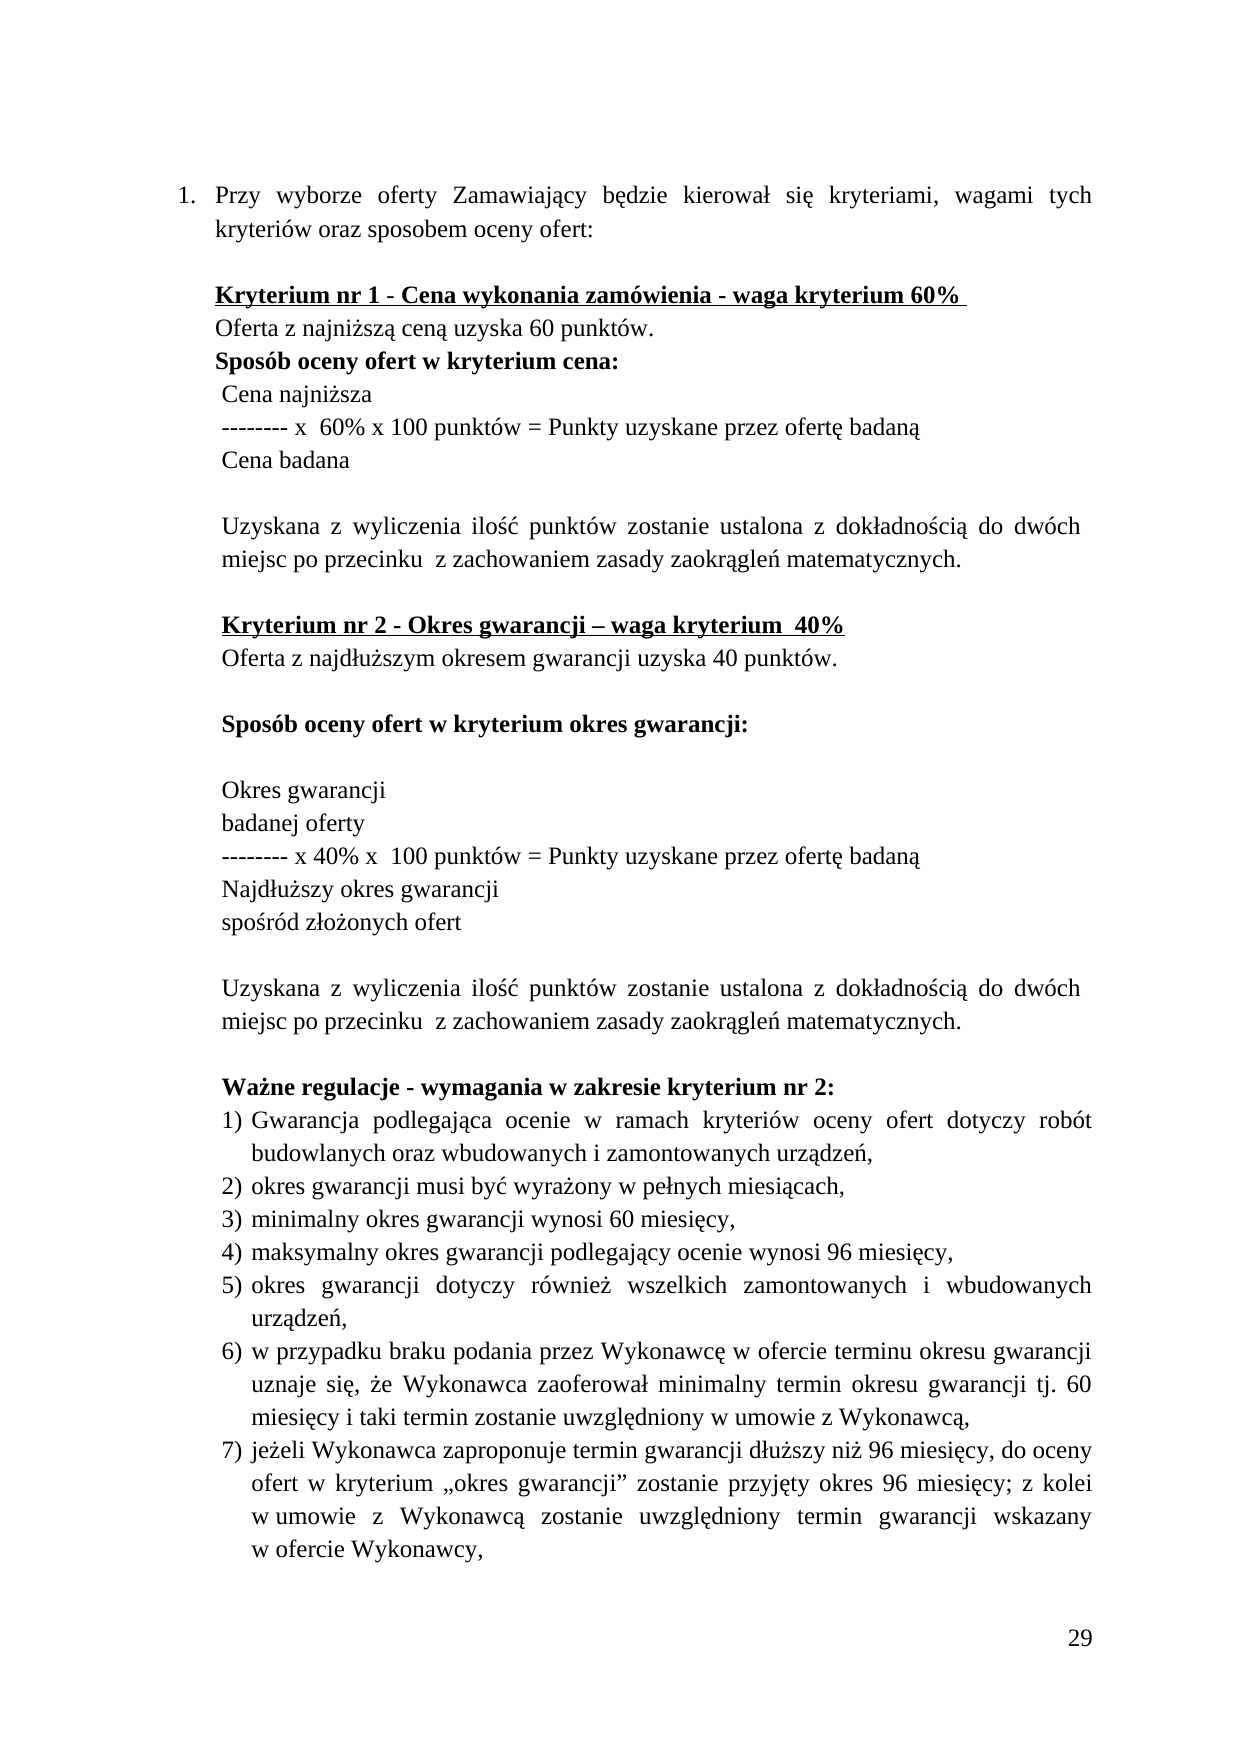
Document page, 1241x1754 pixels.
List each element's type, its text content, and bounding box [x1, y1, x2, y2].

list Przy wyborze oferty Zamawiający będzie kierował się kryteriami, wagami tych kryteriów oraz sposobem oceny ofert: [177, 181, 1093, 242]
list Sposób oceny ofert w kryterium cena: [215, 346, 1093, 374]
text -------- x 40% x 100 punktów = Punkty uzyskane przez ofertę badaną [148, 841, 1093, 870]
text badanej oferty [148, 808, 1093, 837]
text Ważne regulacje - wymagania w zakresie kryterium nr 2: [148, 1072, 1093, 1101]
list Kryterium nr 1 - Cena wykonania zamówienia - waga kryterium 60% [215, 280, 1093, 308]
list minimalny okres gwarancji wynosi 60 miesięcy, [221, 1204, 1093, 1233]
list okres gwarancji dotyczy również wszelkich zamontowanych i wbudowanych urządzeń, [221, 1270, 1093, 1332]
text -------- x 60% x 100 punktów = Punkty uzyskane przez ofertę badaną [148, 412, 1093, 441]
text Okres gwarancji [148, 775, 1093, 804]
list jeżeli Wykonawca zaproponuje termin gwarancji dłuższy niż 96 miesięcy, do oceny ofert w kryterium „okres gwarancji” zostanie przyjęty okres 96 miesięcy; z kolei w umowie z Wykonawcą zostanie uwzględniony termin gwarancji wskazany w ofercie Wykonawcy, [221, 1435, 1093, 1563]
text Uzyskana z wyliczenia ilość punktów zostanie ustalona z dokładnością do dwóch miejsc po przecinku z zachowaniem zasady zaokrągleń matematycznych. [148, 973, 1093, 1035]
list maksymalny okres gwarancji podlegający ocenie wynosi 96 miesięcy, [221, 1237, 1093, 1266]
list Gwarancja podlegająca ocenie w ramach kryteriów oceny ofert dotyczy robót budowlanych oraz wbudowanych i zamontowanych urządzeń, [221, 1105, 1093, 1167]
text Cena badana [148, 445, 1093, 473]
text Sposób oceny ofert w kryterium okres gwarancji: [148, 709, 1093, 738]
list Oferta z najniższą ceną uzyska 60 punktów. [215, 313, 1093, 341]
text Kryterium nr 2 - Okres gwarancji – waga kryterium 40% [185, 610, 1093, 639]
text Cena najniższa [148, 379, 1093, 407]
list okres gwarancji musi być wyrażony w pełnych miesiącach, [221, 1171, 1093, 1200]
text Uzyskana z wyliczenia ilość punktów zostanie ustalona z dokładnością do dwóch miejsc po przecinku z zachowaniem zasady zaokrągleń matematycznych. [148, 511, 1093, 573]
text Oferta z najdłuższym okresem gwarancji uzyska 40 punktów. [221, 643, 1093, 672]
text spośród złożonych ofert [148, 907, 1093, 936]
text Najdłuższy okres gwarancji [148, 874, 1093, 903]
list w przypadku braku podania przez Wykonawcę w ofercie terminu okresu gwarancji uznaje się, że Wykonawca zaoferował minimalny termin okresu gwarancji tj. 60 miesięcy i taki termin zostanie uwzględniony w umowie z Wykonawcą, [221, 1336, 1093, 1431]
